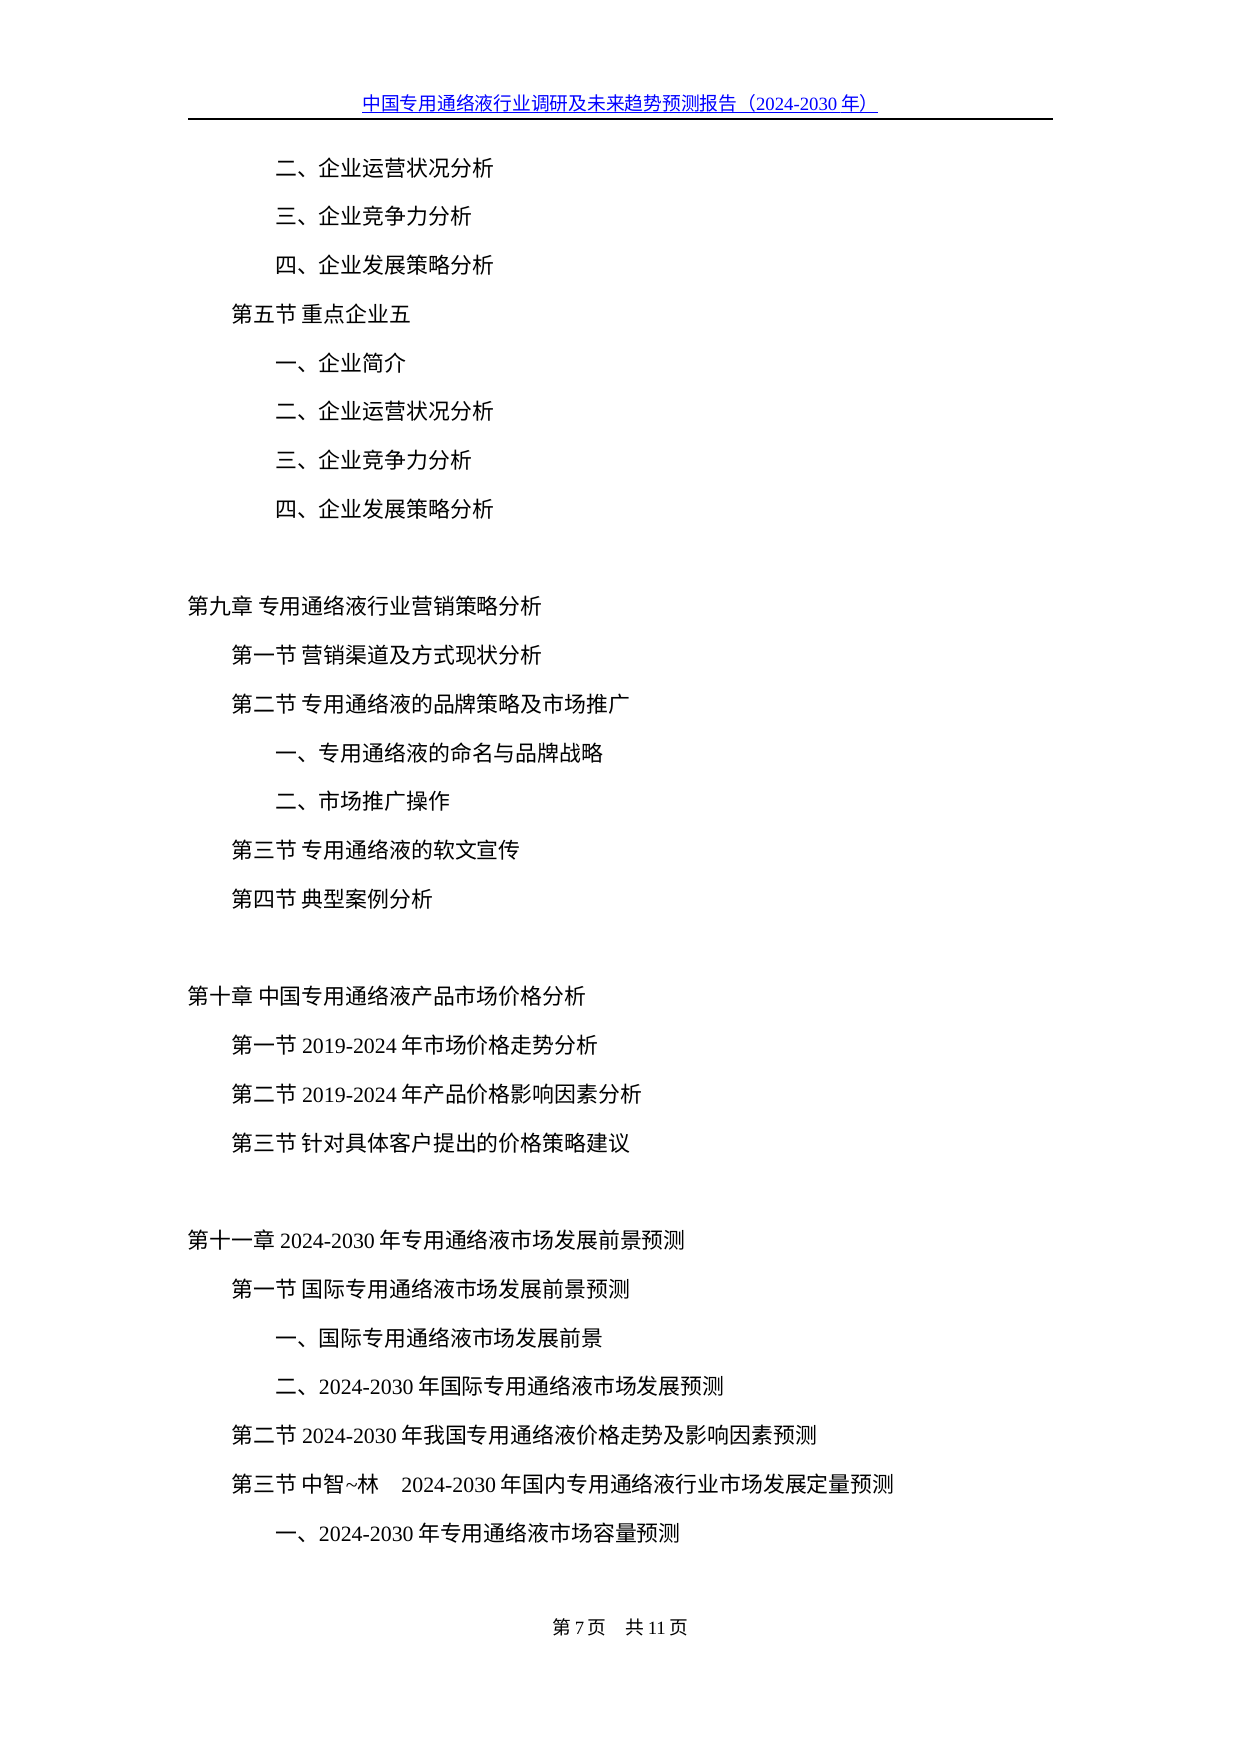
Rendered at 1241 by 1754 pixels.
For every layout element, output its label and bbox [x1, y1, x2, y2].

text [187, 150, 1053, 1548]
